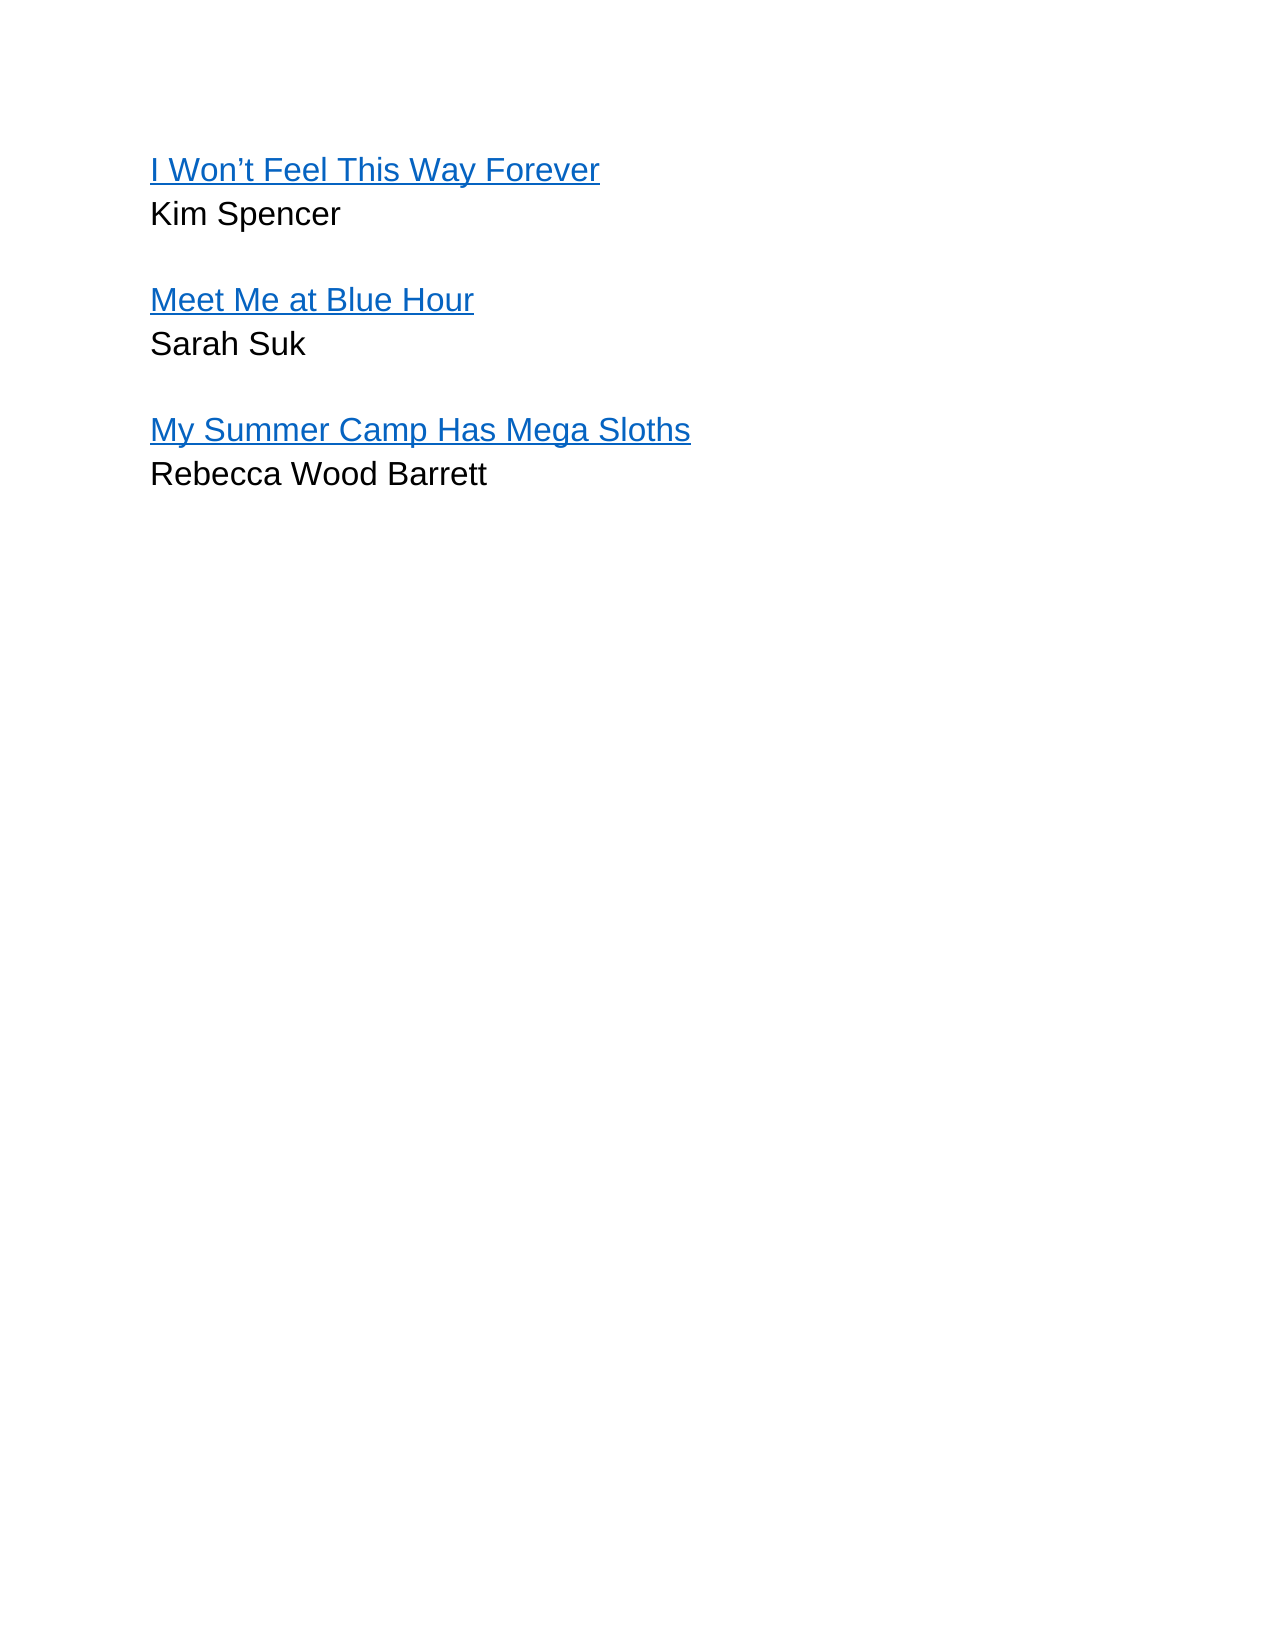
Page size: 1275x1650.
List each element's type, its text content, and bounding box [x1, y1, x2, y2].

subtitle My Summer Camp Has Mega Sloths Rebecca Wood Barrett [150, 410, 1125, 493]
subtitle Meet Me at Blue Hour Sarah Suk [150, 280, 1125, 363]
subtitle I Won’t Feel This Way Forever Kim Spencer [150, 150, 1125, 233]
